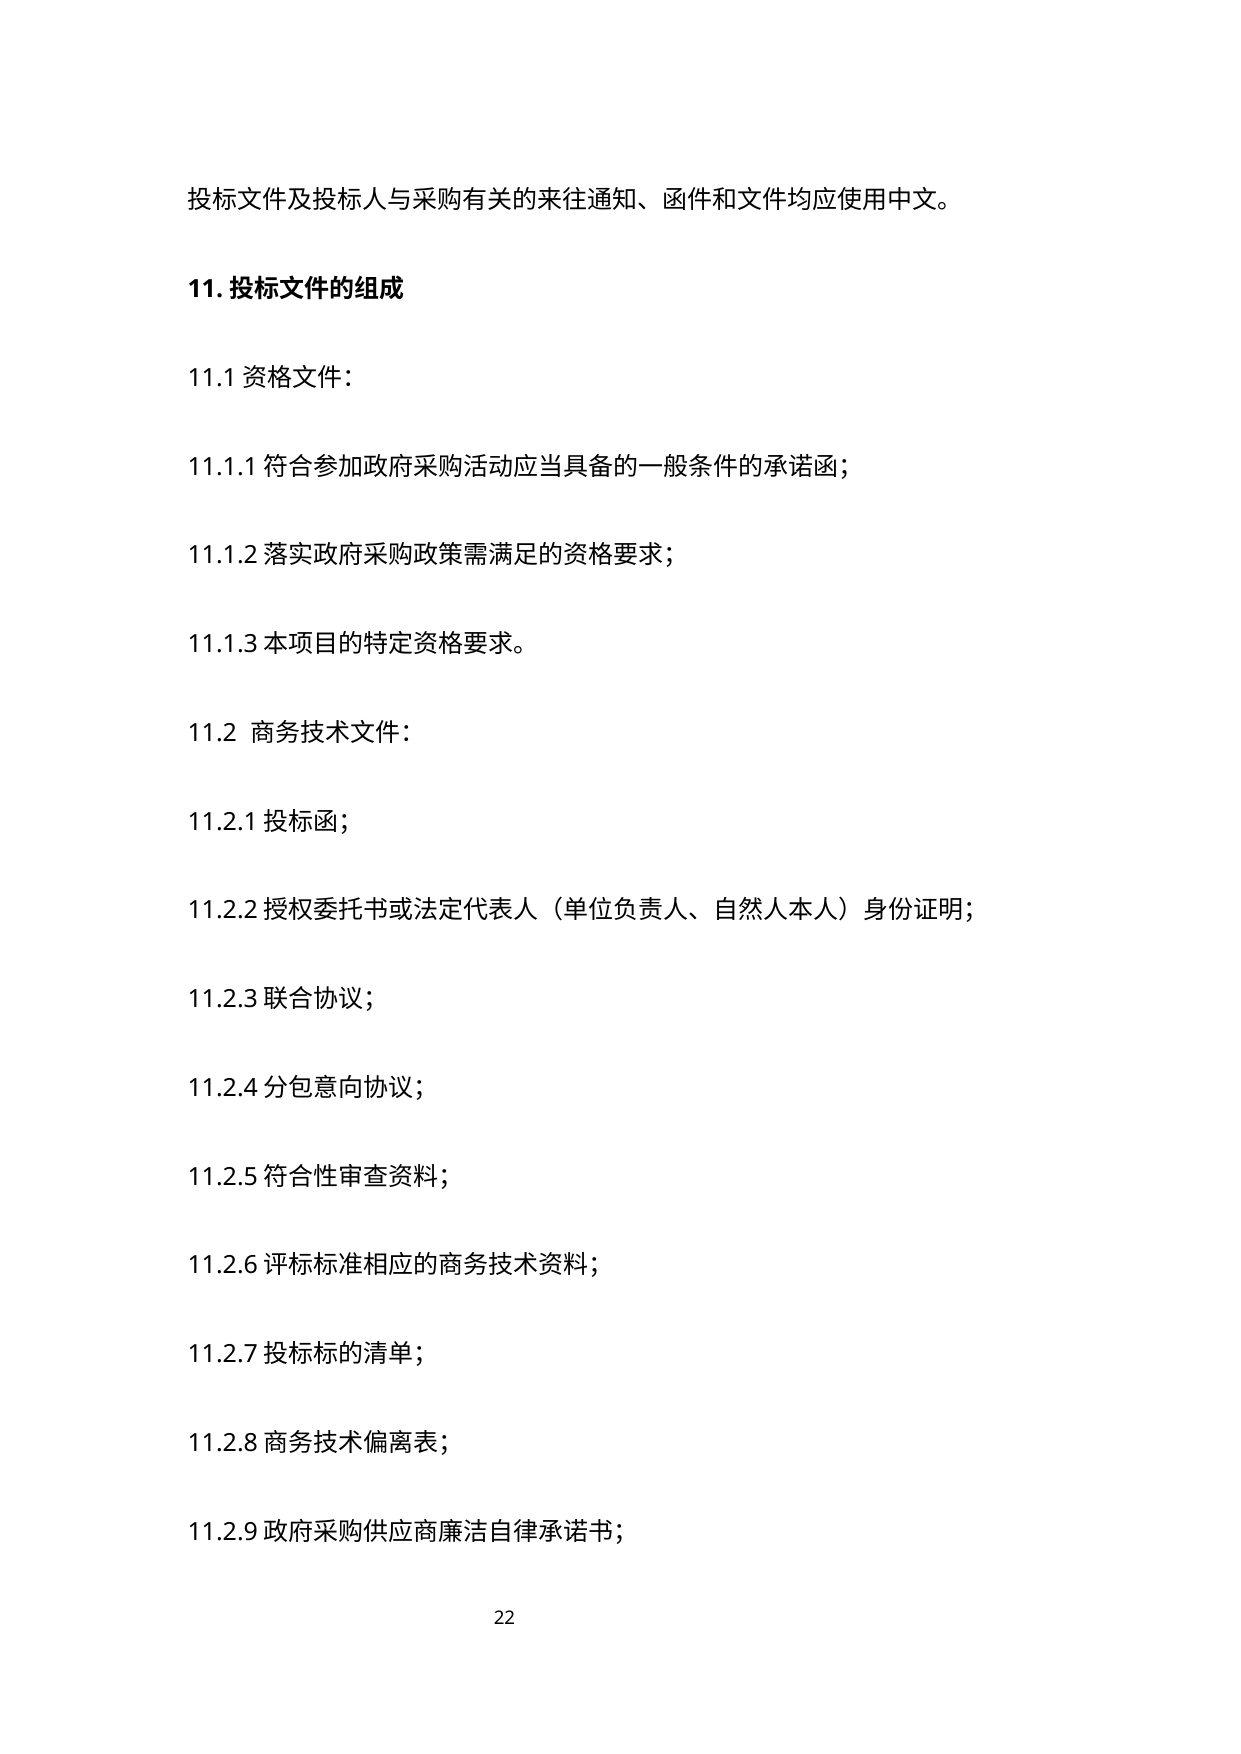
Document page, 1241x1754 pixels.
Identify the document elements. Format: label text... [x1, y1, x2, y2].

text 11.2.6评标标准相应的商务技术资料； [187, 1229, 1100, 1297]
text 11.2.4分包意向协议； [187, 1051, 1100, 1119]
text 11.2.2授权委托书或法定代表人（单位负责人、自然人本人）身份证明； [187, 874, 1100, 942]
text 11.2.3联合协议； [187, 963, 1100, 1031]
text 11.2 商务技术文件： [187, 696, 1100, 764]
text 11.2.1投标函； [187, 785, 1100, 853]
text 11.2.8商务技术偏离表； [187, 1406, 1100, 1474]
text 11.1.3本项目的特定资格要求。 [187, 608, 1100, 676]
text 11.1.1符合参加政府采购活动应当具备的一般条件的承诺函； [187, 430, 1100, 498]
text 投标文件及投标人与采购有关的来往通知、函件和文件均应使用中文。 [187, 164, 1100, 232]
text 11.2.5符合性审查资料； [187, 1140, 1100, 1208]
subtitle 11. 投标文件的组成 [187, 253, 1100, 321]
text 11.2.7投标标的清单； [187, 1318, 1100, 1386]
text 11.2.9政府采购供应商廉洁自律承诺书； [187, 1495, 1100, 1563]
text 11.1.2落实政府采购政策需满足的资格要求； [187, 519, 1100, 587]
text 11.1资格文件： [187, 341, 1100, 409]
